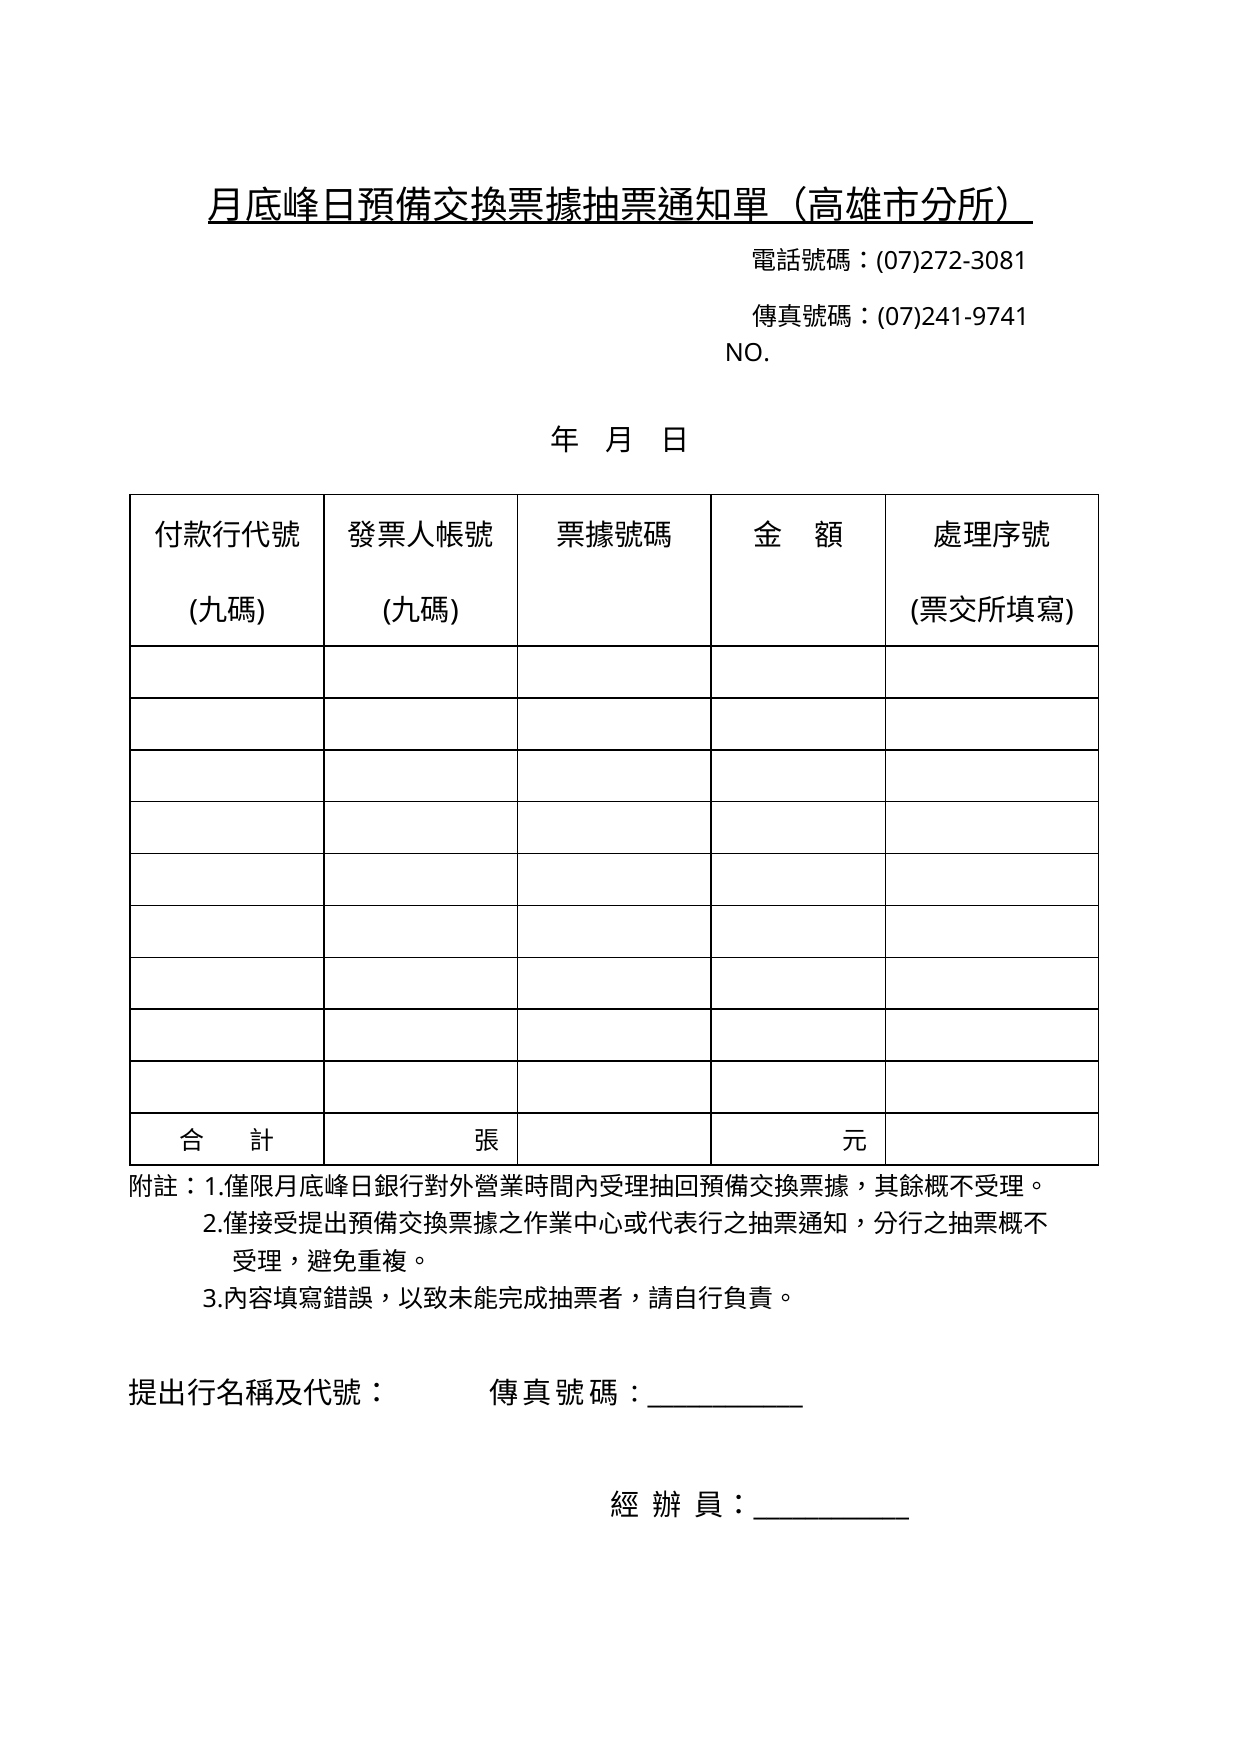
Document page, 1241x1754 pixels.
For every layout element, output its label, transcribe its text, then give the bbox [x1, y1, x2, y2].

table_cell [325, 906, 517, 956]
table_cell [518, 647, 710, 697]
table_cell [518, 854, 710, 904]
text 傳真號碼：(07)241-9741 [187, 296, 1029, 333]
table_cell [886, 751, 1098, 801]
table_cell [518, 751, 710, 801]
table_cell [325, 751, 517, 801]
table_header 票據號碼 [518, 495, 710, 645]
table_cell [131, 1010, 323, 1060]
table_cell [712, 802, 885, 853]
table_cell [518, 1010, 710, 1060]
table_cell [518, 906, 710, 956]
table_cell [131, 802, 323, 853]
text 月底峰日預備交換票據抽票通知單（高雄市分所） [187, 164, 1053, 239]
text 提出行名稱及代號： 傳真號碼：____________ [128, 1353, 1053, 1428]
table_cell [131, 699, 323, 749]
table_cell [325, 854, 517, 904]
table_cell [518, 1114, 710, 1164]
table_cell [712, 958, 885, 1008]
table_cell [886, 647, 1098, 697]
table_header 金 額 [712, 495, 885, 645]
table_cell [712, 647, 885, 697]
table_cell [325, 802, 517, 853]
table_cell [712, 906, 885, 956]
table_header 發票人帳號 (九碼) [325, 495, 517, 645]
text 3.內容填寫錯誤，以致未能完成抽票者，請自行負責。 [202, 1278, 1053, 1316]
table_cell [886, 802, 1098, 853]
table_cell [886, 958, 1098, 1008]
table_header 處理序號 (票交所填寫) [886, 495, 1098, 645]
table_cell [325, 1010, 517, 1060]
table_cell [712, 751, 885, 801]
table_cell [712, 1062, 885, 1112]
table_cell [131, 906, 323, 956]
text NO. [187, 333, 1002, 371]
table_cell [518, 958, 710, 1008]
text 附註：1.僅限月底峰日銀行對外營業時間內受理抽回預備交換票據，其餘概不受理。 [128, 1166, 1053, 1203]
text 經 辦 員：____________ [187, 1466, 1053, 1541]
table_cell [131, 751, 323, 801]
table_cell [886, 1062, 1098, 1112]
table_header 付款行代號 (九碼) [131, 495, 323, 645]
table_cell [131, 958, 323, 1008]
table_cell [518, 1062, 710, 1112]
text 電話號碼：(07)272-3081 [187, 239, 1028, 277]
table_cell [518, 802, 710, 853]
table_cell 合 計 [131, 1114, 323, 1164]
table_cell [886, 1114, 1098, 1164]
table_cell [886, 1010, 1098, 1060]
table_cell [131, 1062, 323, 1112]
table_cell [886, 906, 1098, 956]
table_cell 元 [712, 1114, 885, 1164]
table_cell [712, 1010, 885, 1060]
table_cell [886, 699, 1098, 749]
table_cell [131, 854, 323, 904]
table_cell [712, 699, 885, 749]
table_cell [712, 854, 885, 904]
text 2.僅接受提出預備交換票據之作業中心或代表行之抽票通知，分行之抽票概不受理，避免重複。 [202, 1203, 1053, 1278]
table_cell [325, 647, 517, 697]
table_cell [325, 958, 517, 1008]
table_cell [518, 699, 710, 749]
table_cell [325, 699, 517, 749]
table_cell [325, 1062, 517, 1112]
text 年 月 日 [187, 400, 1053, 475]
table_cell 張 [325, 1114, 517, 1164]
table_cell [131, 647, 323, 697]
table_cell [886, 854, 1098, 904]
